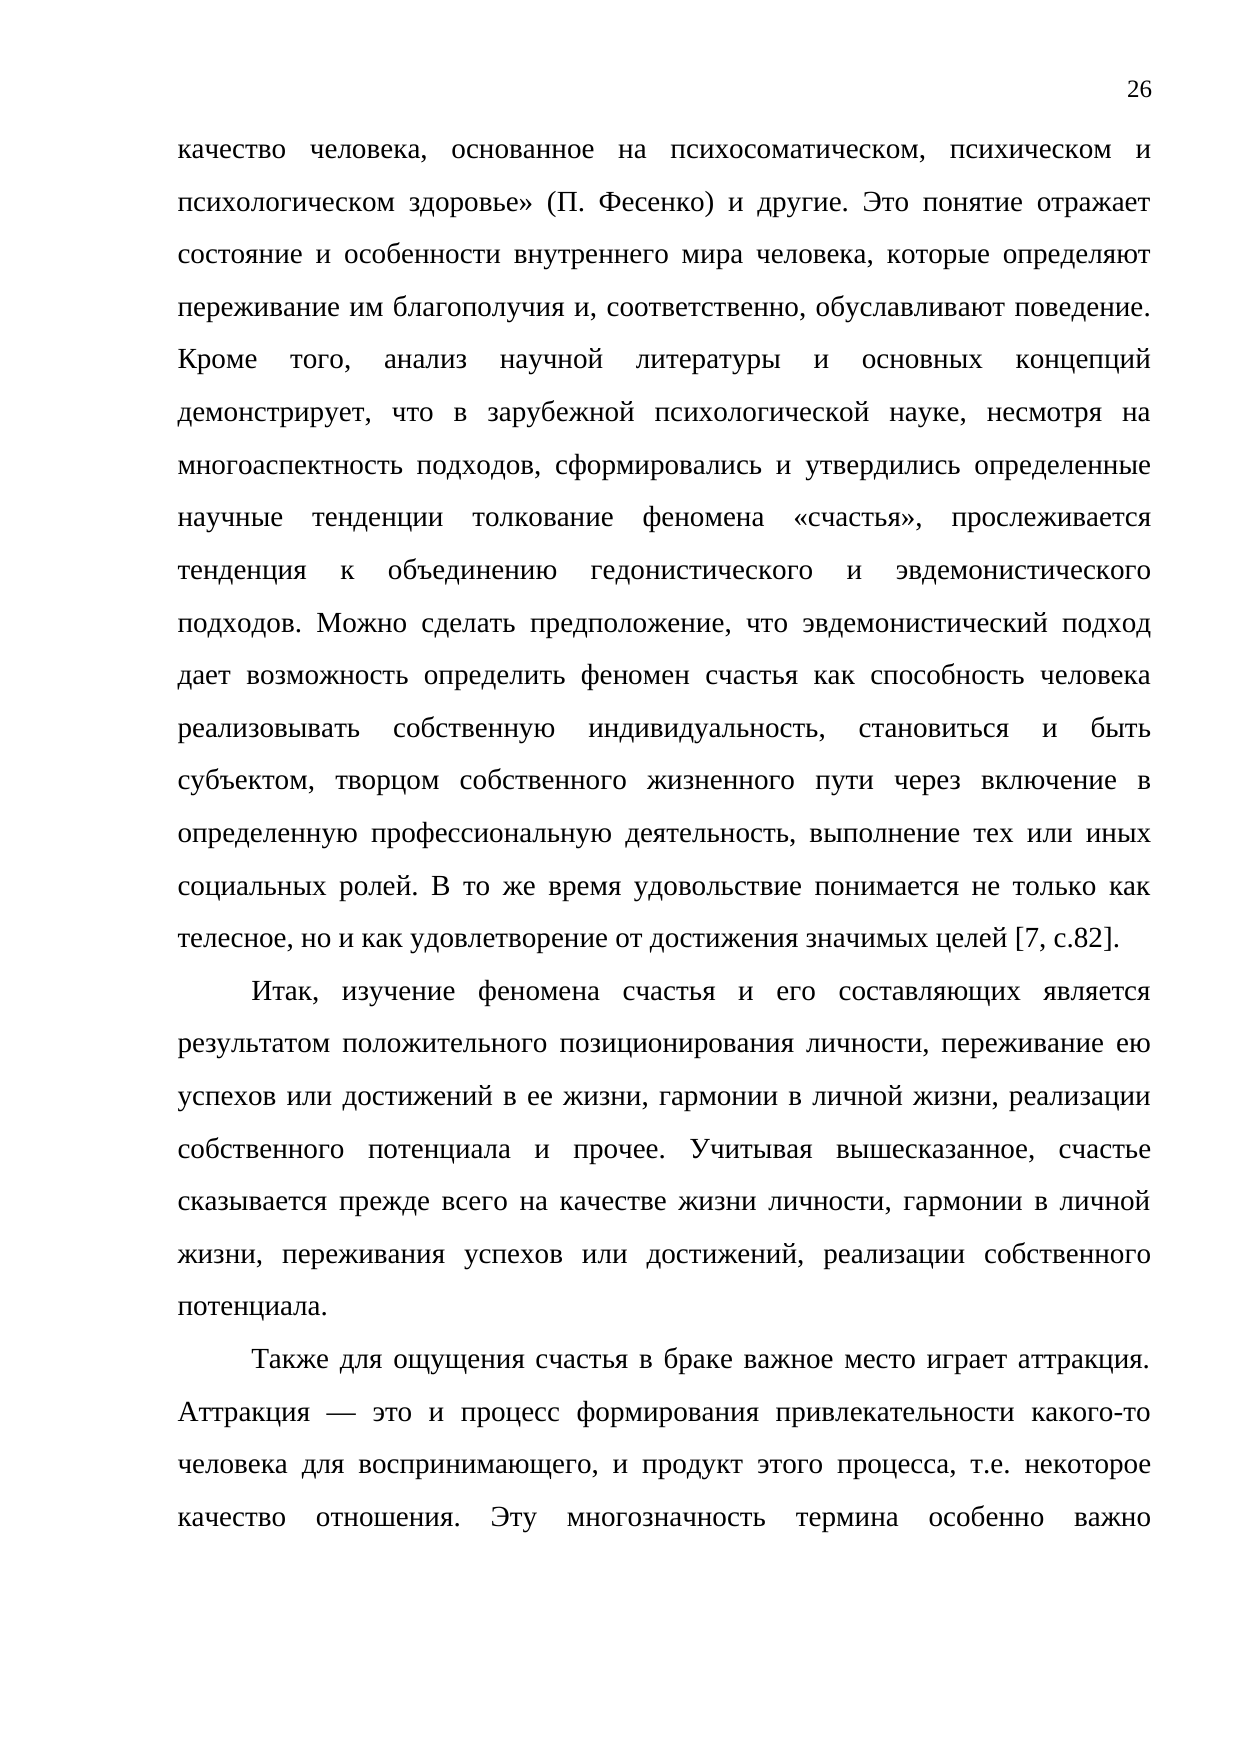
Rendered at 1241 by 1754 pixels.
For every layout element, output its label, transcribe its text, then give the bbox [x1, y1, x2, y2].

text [177, 131, 1152, 954]
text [177, 1341, 1152, 1532]
text Итак, изучение феномена счастья и его составляющих является результатом положительного позиционирования личности, переживание ею успехов или достижений в ее жизни, гармонии в личной жизни, реализации собственного потенциала и прочее. Учитывая вышесказанное, счастье сказывается прежде всего на качестве жизни личности, гармонии в личной жизни, переживания успехов или достижений, реализации собственного потенциала. [177, 973, 1152, 1322]
